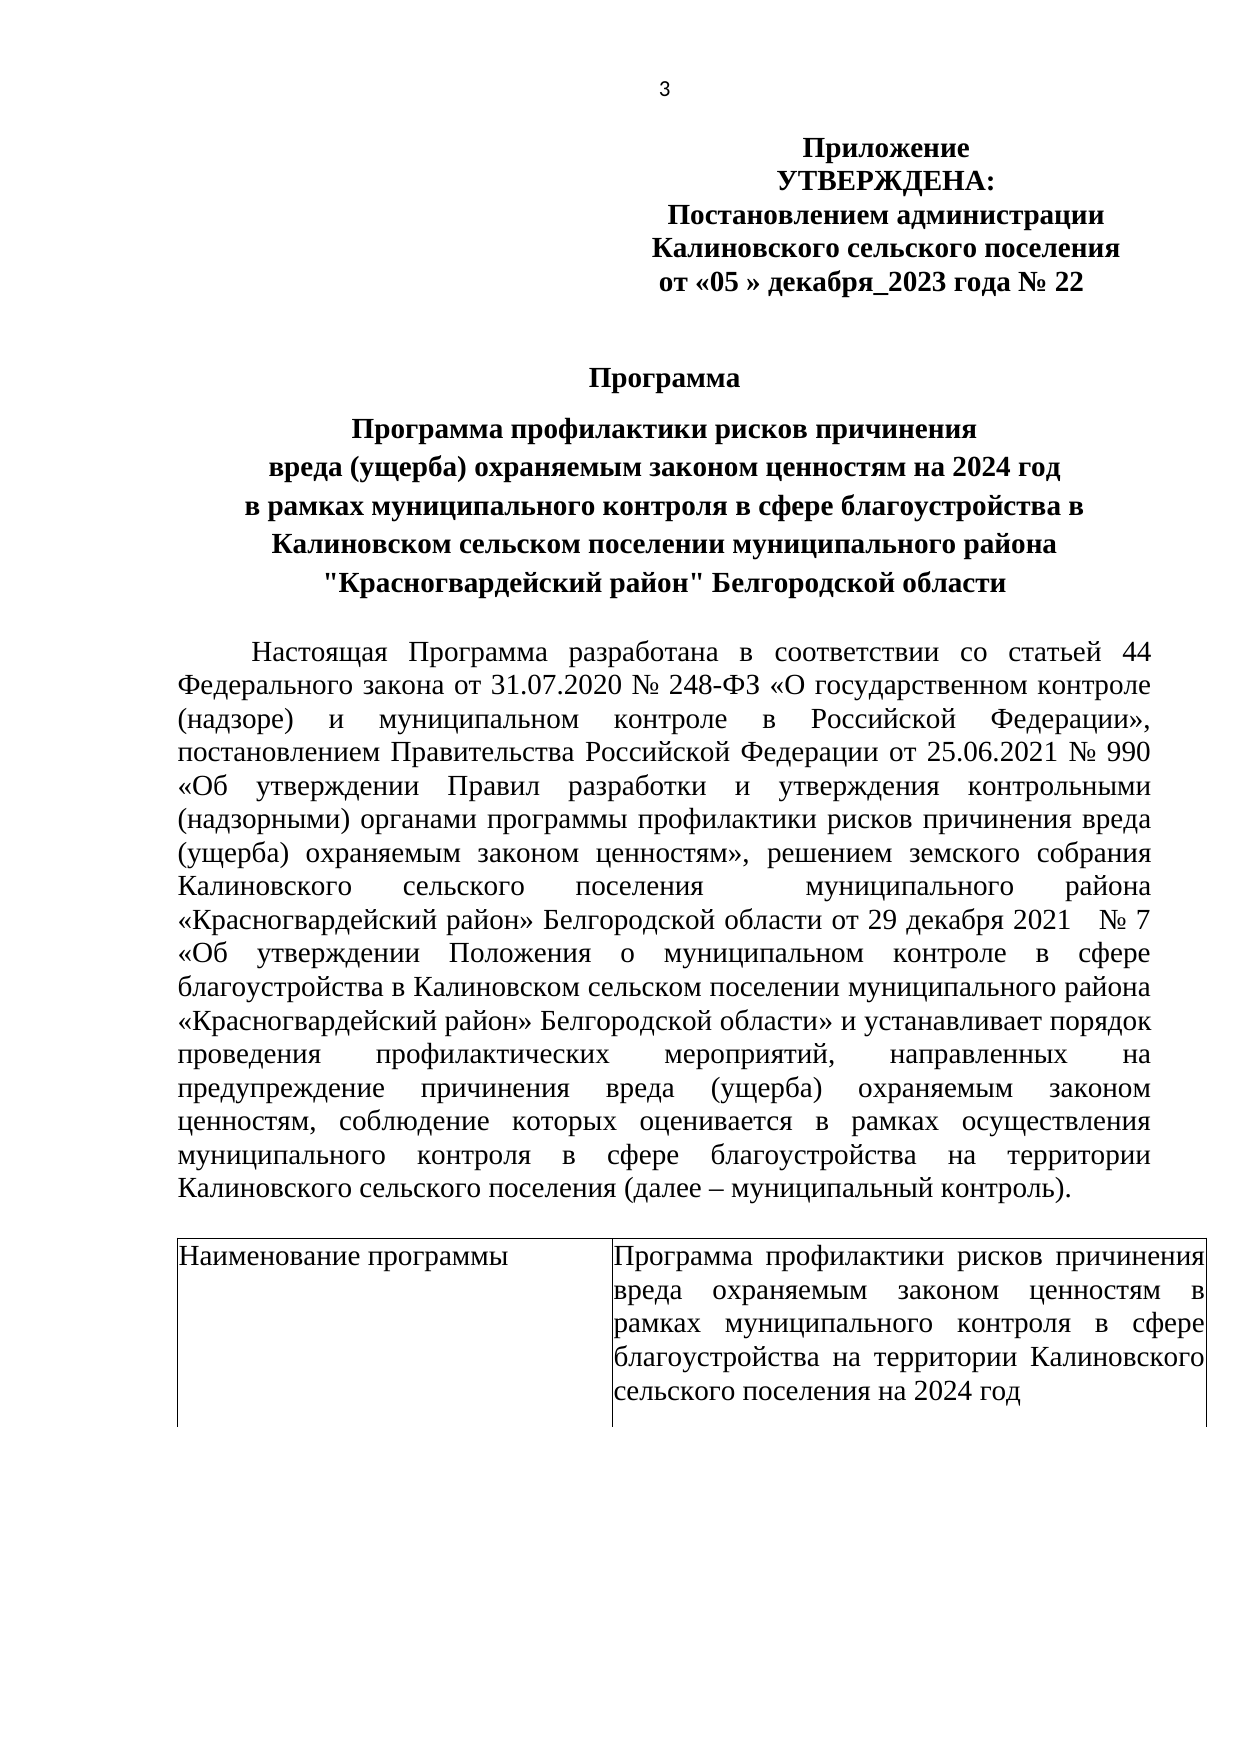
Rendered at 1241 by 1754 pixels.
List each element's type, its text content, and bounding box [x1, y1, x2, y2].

text Программа [177, 360, 1152, 393]
text в рамках муниципального контроля в сфере благоустройства в Калиновском сельском поселении муниципального района "Красногвардейский район" Белгородской области [177, 488, 1152, 598]
table_header Приложение УТВЕРЖДЕНА: Постановлением администрации Калиновского сельского поселения от «05 » декабря_2023 года № 22 [635, 130, 1137, 298]
text вреда (ущерба) охраняемым законом ценностям на 2024 год [177, 449, 1152, 483]
table_header Наименование программы [178, 1239, 612, 1427]
table_header Программа профилактики рисков причинения вреда охраняемым законом ценностям в рамках муниципального контроля в сфере благоустройства на территории Калиновского сельского поселения на 2024 год [613, 1239, 1206, 1427]
text Программа профилактики рисков причинения [177, 411, 1152, 444]
text Настоящая Программа разработана в соответствии со статьей 44 Федерального закона от 31.07.2020 № 248-ФЗ «О государственном контроле (надзоре) и муниципальном контроле в Российской Федерации», постановлением Правительства Российской Федерации от 25.06.2021 № 990 «Об утверждении Правил разработки и утверждения контрольными (надзорными) органами программы профилактики рисков причинения вреда (ущерба) охраняемым законом ценностям», решением земского собрания Калиновского сельского поселения муниципального района «Красногвардейский район» Белгородской области от 29 декабря 2021 № 7 «Об утверждении Положения о муниципальном контроле в сфере благоустройства в Калиновском сельском поселении муниципального района «Красногвардейский район» Белгородской области» и устанавливает порядок проведения профилактических мероприятий, направленных на предупреждение причинения вреда (ущерба) охраняемым законом ценностям, соблюдение которых оценивается в рамках осуществления муниципального контроля в сфере благоустройства на территории Калиновского сельского поселения (далее – муниципальный контроль). [177, 634, 1152, 1204]
